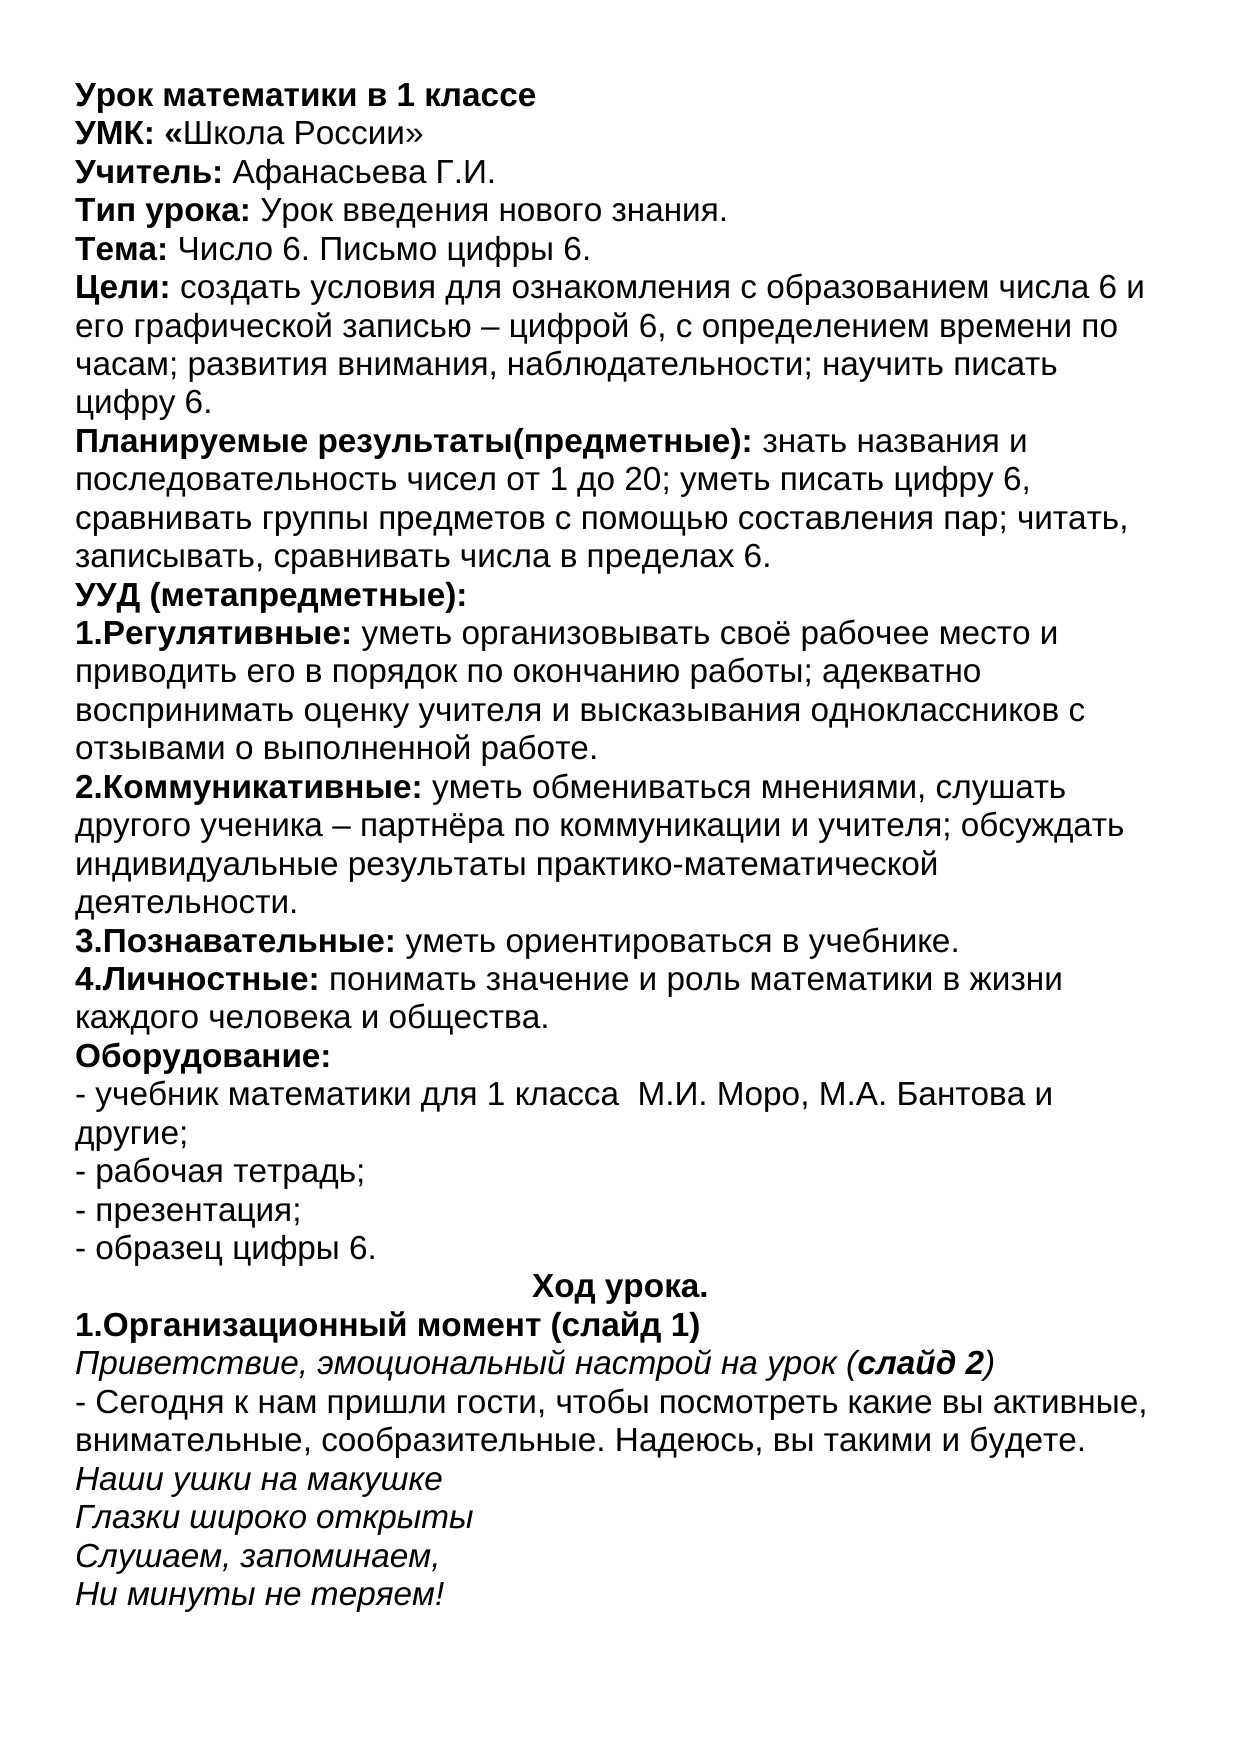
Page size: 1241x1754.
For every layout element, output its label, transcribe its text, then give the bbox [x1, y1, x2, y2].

text УУД (метапредметные): [75, 575, 1165, 613]
text - рабочая тетрадь; [75, 1151, 1165, 1190]
text Оборудование: [75, 1036, 1165, 1074]
text Учитель: Афанасьева Г.И. [75, 152, 1165, 190]
text 2.Коммуникативные: уметь обмениваться мнениями, слушать другого ученика – партнёра по коммуникации и учителя; обсуждать индивидуальные результаты практико-математической деятельности. [75, 767, 1165, 921]
text 3.Познавательные: уметь ориентироваться в учебнике. [75, 921, 1165, 959]
text - учебник математики для 1 класса М.И. Моро, М.А. Бантова и другие; [75, 1074, 1165, 1151]
text Тип урока: Урок введения нового знания. [75, 190, 1165, 229]
text - Сегодня к нам пришли гости, чтобы посмотреть какие вы активные, внимательные, сообразительные. Надеюсь, вы такими и будете. [75, 1382, 1165, 1459]
text 4.Личностные: понимать значение и роль математики в жизни каждого человека и общества. [75, 959, 1165, 1036]
text Планируемые результаты(предметные): знать названия и последовательность чисел от 1 до 20; уметь писать цифру 6, сравнивать группы предметов с помощью составления пар; читать, записывать, сравнивать числа в пределах 6. [75, 421, 1165, 575]
text Слушаем, запоминаем, [75, 1536, 1165, 1574]
text 1.Регулятивные: уметь организовывать своё рабочее место и приводить его в порядок по окончанию работы; адекватно воспринимать оценку учителя и высказывания одноклассников с отзывами о выполненной работе. [75, 613, 1165, 767]
text Наши ушки на макушке [75, 1459, 1165, 1497]
text Урок математики в 1 классе [75, 75, 1165, 113]
text Цели: создать условия для ознакомления с образованием числа 6 и его графической записью – цифрой 6, с определением времени по часам; развития внимания, наблюдательности; научить писать цифру 6. [75, 267, 1165, 421]
text Тема: Число 6. Письмо цифры 6. [75, 229, 1165, 267]
text 1.Организационный момент (слайд 1) [75, 1305, 1165, 1343]
text - образец цифры 6. [75, 1228, 1165, 1267]
text УМК: «Школа России» [75, 113, 1165, 152]
text Глазки широко открыты [75, 1497, 1165, 1536]
text Ни минуты не теряем! [75, 1574, 1165, 1612]
text - презентация; [75, 1190, 1165, 1228]
text Приветствие, эмоциональный настрой на урок (слайд 2) [75, 1343, 1165, 1382]
text Ход урока. [75, 1267, 1165, 1305]
